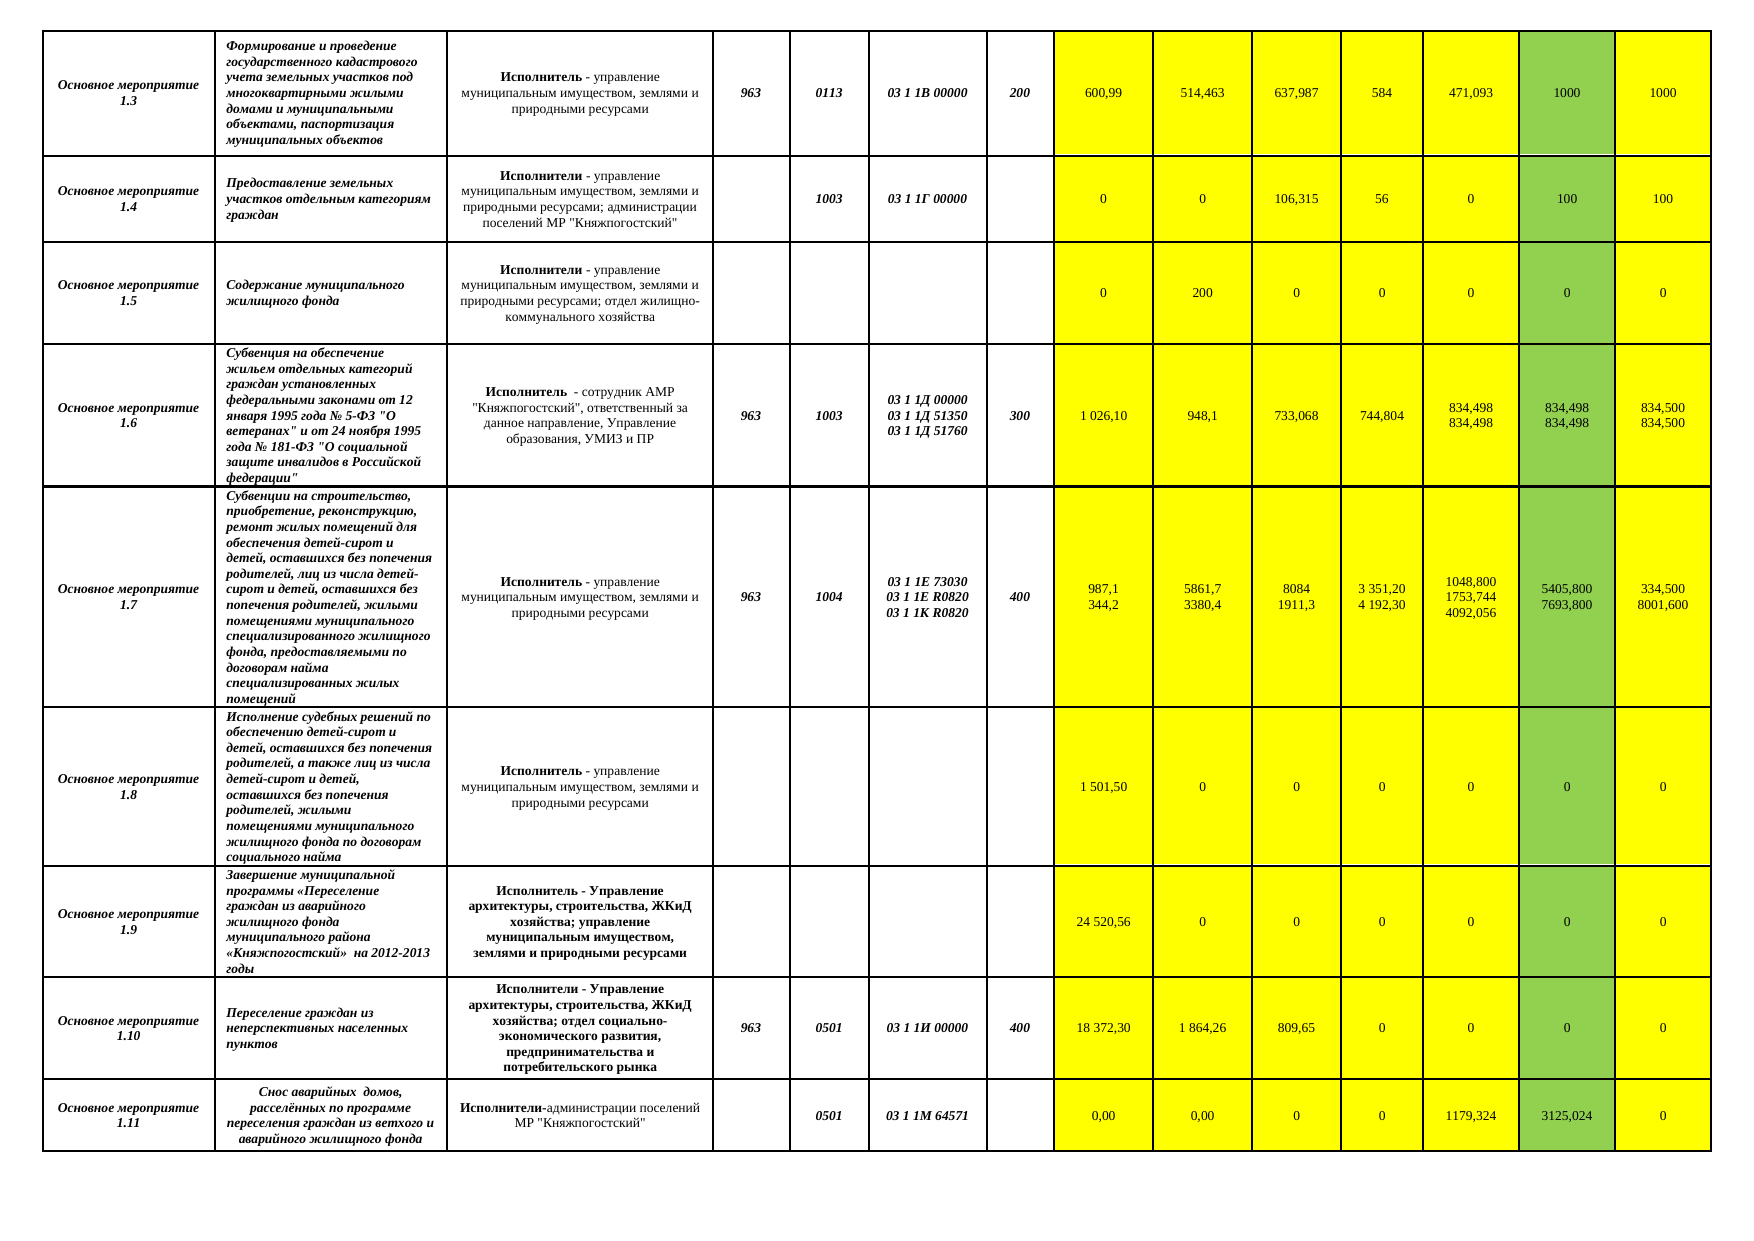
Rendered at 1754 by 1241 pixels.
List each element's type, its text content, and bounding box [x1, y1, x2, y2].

table_cell Основное мероприятие 1.9 [44, 867, 214, 976]
table_cell 834,500 834,500 [1616, 345, 1710, 485]
table_cell 0,00 [1154, 1080, 1251, 1150]
table_cell Исполнитель - сотрудник АМР "Княжпогостский", ответственный за данное направление, Управление образования, УМИЗ и ПР [448, 345, 712, 485]
table_cell 0 [1424, 978, 1518, 1078]
table_cell Исполнители - Управление архитектуры, строительства, ЖКиД хозяйства; отдел социально-экономического развития, предпринимательства и потребительского рынка [448, 978, 712, 1078]
table_cell 0 [1520, 978, 1614, 1078]
table_cell 948,1 [1154, 345, 1251, 485]
table_cell 0 [1520, 243, 1614, 343]
table_cell 300 [988, 345, 1053, 485]
table_cell 5861,7 3380,4 [1154, 488, 1251, 706]
table_cell 637,987 [1253, 32, 1340, 154]
table_cell 1179,324 [1424, 1080, 1518, 1150]
table_cell [988, 867, 1053, 976]
table_cell 5405,800 7693,800 [1520, 488, 1614, 706]
table_cell 200 [988, 32, 1053, 154]
table_cell Формирование и проведение государственного кадастрового учета земельных участков под многоквартирными жилыми домами и муниципальными объектами, паспортизация муниципальных объектов [216, 32, 446, 154]
table_cell [988, 157, 1053, 241]
table_cell 733,068 [1253, 345, 1340, 485]
table_cell [988, 1080, 1053, 1150]
table_cell [988, 708, 1053, 864]
table_cell Исполнители - управление муниципальным имуществом, землями и природными ресурсами; администрации поселений МР "Княжпогостский" [448, 157, 712, 241]
table_cell 0 [1342, 708, 1422, 864]
table_cell 963 [714, 32, 789, 154]
table_cell 0 [1616, 867, 1710, 976]
table_cell 963 [714, 978, 789, 1078]
table_cell 1 864,26 [1154, 978, 1251, 1078]
table_cell Исполнители-администрации поселений МР "Княжпогостский" [448, 1080, 712, 1150]
table_cell [791, 708, 868, 864]
table_cell 56 [1342, 157, 1422, 241]
table_cell 834,498 834,498 [1520, 345, 1614, 485]
table_cell 834,498 834,498 [1424, 345, 1518, 485]
table_cell Исполнитель - управление муниципальным имуществом, землями и природными ресурсами [448, 708, 712, 864]
table_cell 0 [1424, 243, 1518, 343]
table_cell Снос аварийных домов, расселённых по программе переселения граждан из ветхого и аварийного жилищного фонда [216, 1080, 446, 1150]
table_cell 106,315 [1253, 157, 1340, 241]
table_cell Основное мероприятие 1.7 [44, 488, 214, 706]
table_cell Исполнители - управление муниципальным имуществом, землями и природными ресурсами; отдел жилищно-коммунального хозяйства [448, 243, 712, 343]
table_cell 0 [1616, 1080, 1710, 1150]
table_cell 963 [714, 488, 789, 706]
table_cell 0 [1616, 978, 1710, 1078]
table_cell 514,463 [1154, 32, 1251, 154]
table_cell 03 1 1Д 00000 03 1 1Д 51350 03 1 1Д 51760 [870, 345, 986, 485]
table_cell 100 [1616, 157, 1710, 241]
table_cell 584 [1342, 32, 1422, 154]
table_cell 0,00 [1055, 1080, 1152, 1150]
table_cell 987,1 344,2 [1055, 488, 1152, 706]
table_cell 200 [1154, 243, 1251, 343]
table_cell Предоставление земельных участков отдельным категориям граждан [216, 157, 446, 241]
table_cell 334,500 8001,600 [1616, 488, 1710, 706]
table_cell Субвенция на обеспечение жильем отдельных категорий граждан установленных федеральными законами от 12 января 1995 года № 5-ФЗ "О ветеранах" и от 24 ноября 1995 года № 181-ФЗ "О социальной защите инвалидов в Российской федерации" [216, 345, 446, 485]
table_cell 1048,800 1753,744 4092,056 [1424, 488, 1518, 706]
table_cell 100 [1520, 157, 1614, 241]
table_cell 963 [714, 345, 789, 485]
table_cell [988, 243, 1053, 343]
table_cell 744,804 [1342, 345, 1422, 485]
table_cell 0 [1154, 867, 1251, 976]
table_cell [870, 708, 986, 864]
table_cell 471,093 [1424, 32, 1518, 154]
table_cell 3125,024 [1520, 1080, 1614, 1150]
table_cell 1000 [1520, 32, 1614, 154]
table_cell [870, 867, 986, 976]
table_cell Основное мероприятие 1.8 [44, 708, 214, 864]
table_cell 1004 [791, 488, 868, 706]
table_cell [714, 708, 789, 864]
table_cell 400 [988, 488, 1053, 706]
table_cell Исполнение судебных решений по обеспечению детей-сирот и детей, оставшихся без попечения родителей, а также лиц из числа детей-сирот и детей, оставшихся без попечения родителей, жилыми помещениями муниципального жилищного фонда по договорам социального найма [216, 708, 446, 864]
table_cell 0501 [791, 1080, 868, 1150]
table_cell Основное мероприятие 1.4 [44, 157, 214, 241]
table_cell 03 1 1М 64571 [870, 1080, 986, 1150]
table_cell 0 [1520, 708, 1614, 864]
table_cell Завершение муниципальной программы «Переселение граждан из аварийного жилищного фонда муниципального района «Княжпогостский» на 2012-2013 годы [216, 867, 446, 976]
table_cell 0 [1253, 708, 1340, 864]
table_cell [714, 157, 789, 241]
table_cell 0 [1424, 867, 1518, 976]
table_cell [714, 243, 789, 343]
table_cell 1 501,50 [1055, 708, 1152, 864]
table_cell 1000 [1616, 32, 1710, 154]
table_cell [791, 867, 868, 976]
table_cell 0 [1520, 867, 1614, 976]
table_cell 1 026,10 [1055, 345, 1152, 485]
table_cell 0 [1616, 243, 1710, 343]
table_cell 400 [988, 978, 1053, 1078]
table_cell 0 [1055, 157, 1152, 241]
table_cell 0 [1253, 243, 1340, 343]
table_cell 03 1 1Г 00000 [870, 157, 986, 241]
table_cell 0 [1342, 867, 1422, 976]
table_cell 600,99 [1055, 32, 1152, 154]
table_cell 3 351,20 4 192,30 [1342, 488, 1422, 706]
table_cell Переселение граждан из неперспективных населенных пунктов [216, 978, 446, 1078]
table_cell 03 1 1И 00000 [870, 978, 986, 1078]
table_cell [870, 243, 986, 343]
table_cell Исполнитель - Управление архитектуры, строительства, ЖКиД хозяйства; управление муниципальным имуществом, землями и природными ресурсами [448, 867, 712, 976]
table_cell 0 [1342, 1080, 1422, 1150]
table_cell 0113 [791, 32, 868, 154]
table_cell Исполнитель - управление муниципальным имуществом, землями и природными ресурсами [448, 488, 712, 706]
table_cell Основное мероприятие 1.11 [44, 1080, 214, 1150]
table_cell Основное мероприятие 1.6 [44, 345, 214, 485]
table_cell Содержание муниципального жилищного фонда [216, 243, 446, 343]
table_cell [714, 1080, 789, 1150]
table_cell Основное мероприятие 1.5 [44, 243, 214, 343]
table_cell 1003 [791, 345, 868, 485]
table_cell [714, 867, 789, 976]
table_cell 18 372,30 [1055, 978, 1152, 1078]
table_cell 0 [1154, 157, 1251, 241]
table_cell 03 1 1В 00000 [870, 32, 986, 154]
table_cell 0 [1342, 978, 1422, 1078]
table_cell 0 [1154, 708, 1251, 864]
table_cell 809,65 [1253, 978, 1340, 1078]
table_cell Основное мероприятие 1.3 [44, 32, 214, 154]
table_cell 0 [1253, 867, 1340, 976]
table_cell 0 [1342, 243, 1422, 343]
table_cell 0 [1055, 243, 1152, 343]
table_cell 03 1 1Е 73030 03 1 1Е R0820 03 1 1К R0820 [870, 488, 986, 706]
table_cell 0501 [791, 978, 868, 1078]
table_cell [791, 243, 868, 343]
table_cell 1003 [791, 157, 868, 241]
table_cell 0 [1424, 708, 1518, 864]
table_cell 8084 1911,3 [1253, 488, 1340, 706]
table_cell 0 [1616, 708, 1710, 864]
table_cell Основное мероприятие 1.10 [44, 978, 214, 1078]
table_cell 0 [1253, 1080, 1340, 1150]
table_cell Исполнитель - управление муниципальным имуществом, землями и природными ресурсами [448, 32, 712, 154]
table_cell Субвенции на строительство, приобретение, реконструкцию, ремонт жилых помещений для обеспечения детей-сирот и детей, оставшихся без попечения родителей, лиц из числа детей-сирот и детей, оставшихся без попечения родителей, жилыми помещениями муниципального специализированного жилищного фонда, предоставляемыми по договорам найма специализированных жилых помещений [216, 488, 446, 706]
table_cell 24 520,56 [1055, 867, 1152, 976]
table_cell 0 [1424, 157, 1518, 241]
